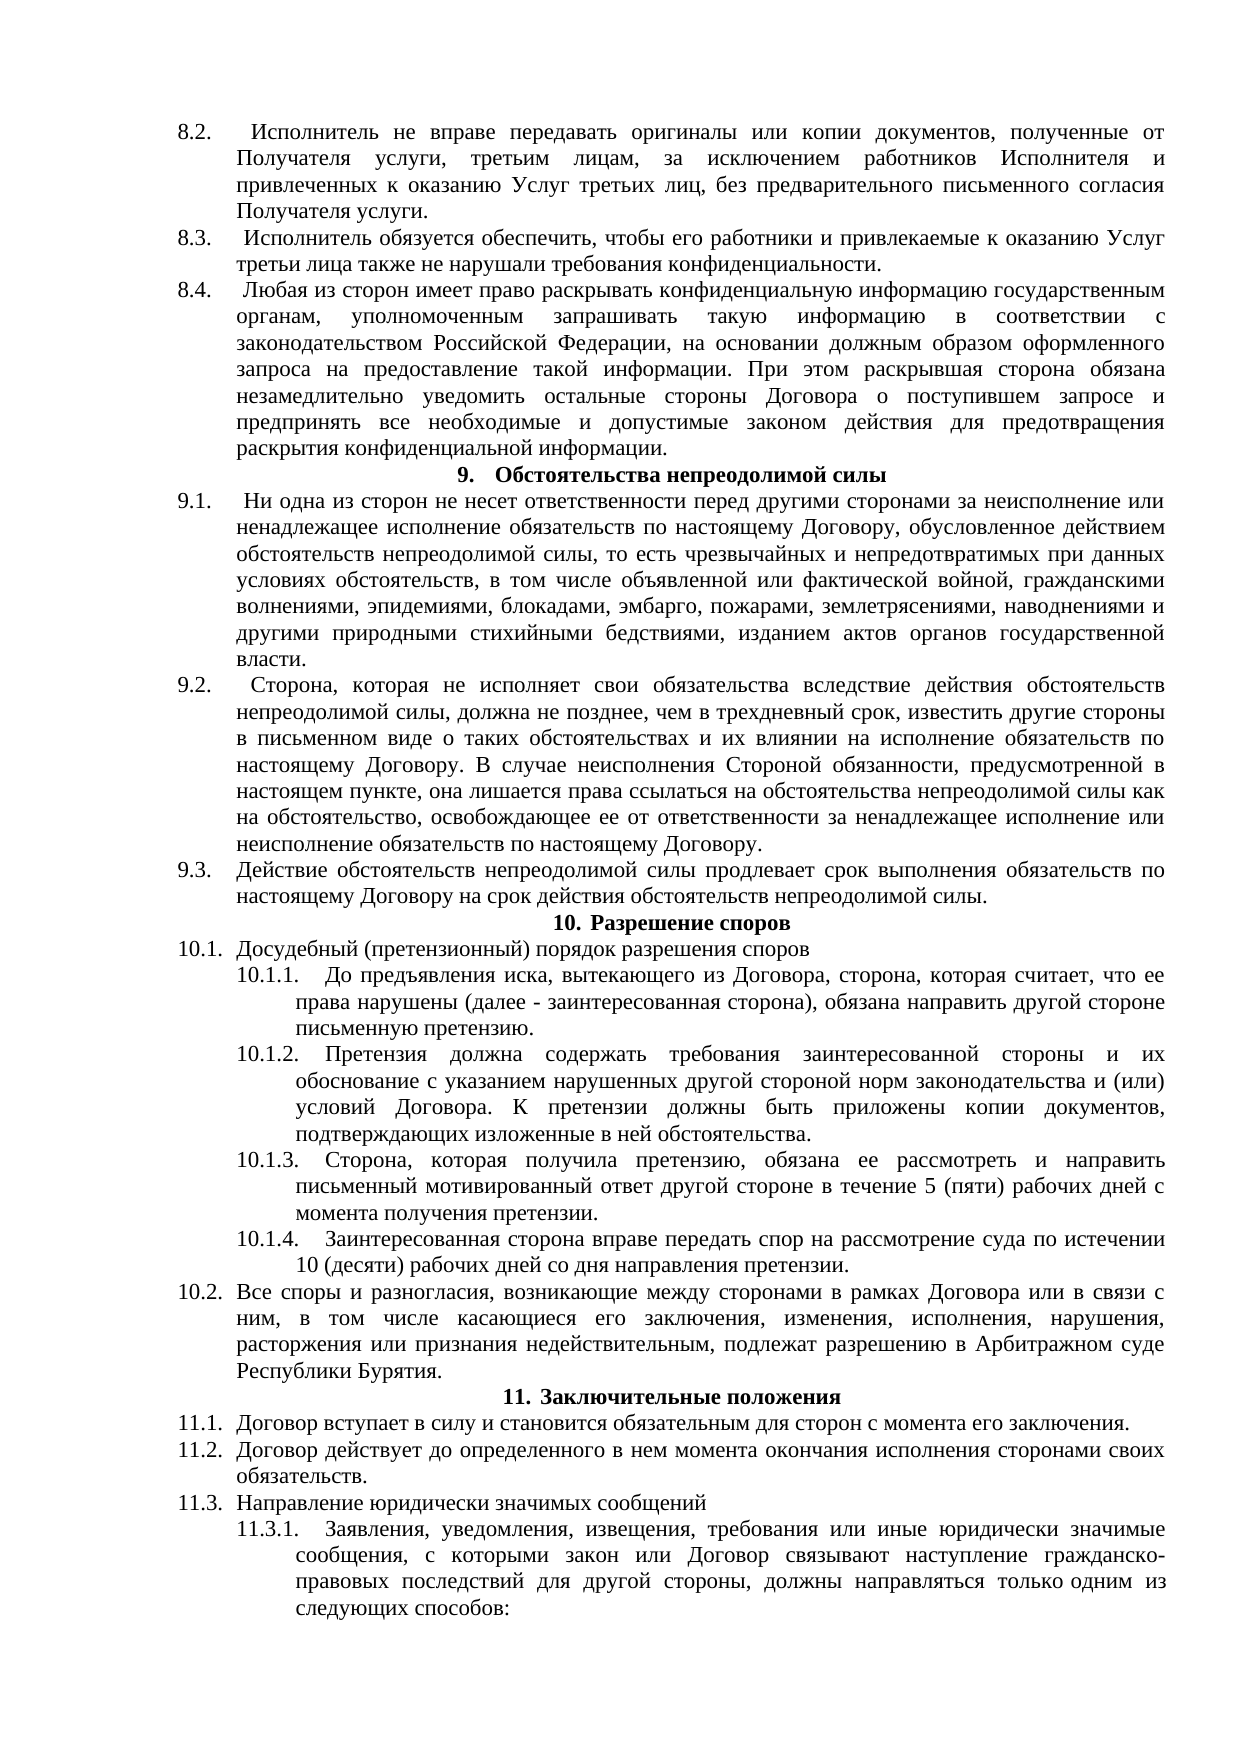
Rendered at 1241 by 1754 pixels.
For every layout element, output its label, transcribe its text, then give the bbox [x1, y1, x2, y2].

list До предъявления иска, вытекающего из Договора, сторона, которая считает, что ее права нарушены (далее - заинтересованная сторона), обязана направить другой стороне письменную претензию. [236, 961, 1167, 1041]
text 8.4. Любая из сторон имеет право раскрывать конфиденциальную информацию государственным органам, уполномоченным запрашивать такую информацию в соответствии с законодательством Российской Федерации, на основании должным образом оформленного запроса на предоставление такой информации. При этом раскрывшая сторона обязана незамедлительно уведомить остальные стороны Договора о поступившем запросе и предпринять все необходимые и допустимые законом действия для предотвращения раскрытия конфиденциальной информации. [177, 276, 1167, 461]
text 8.3. Исполнитель обязуется обеспечить, чтобы его работники и привлекаемые к оказанию Услуг третьи лица также не нарушали требования конфиденциальности. [177, 223, 1167, 276]
list Договор действует до определенного в нем момента окончания исполнения сторонами своих обязательств. [177, 1436, 1167, 1488]
list Сторона, которая получила претензию, обязана ее рассмотреть и направить письменный мотивированный ответ другой стороне в течение 5 (пяти) рабочих дней с момента получения претензии. [236, 1146, 1167, 1225]
list Договор вступает в силу и становится обязательным для сторон с момента его заключения. [177, 1409, 1167, 1436]
text 9.1. Ни одна из сторон не несет ответственности перед другими сторонами за неисполнение или ненадлежащее исполнение обязательств по настоящему Договору, обусловленное действием обстоятельств непреодолимой силы, то есть чрезвычайных и непредотвратимых при данных условиях обстоятельств, в том числе объявленной или фактической войной, гражданскими волнениями, эпидемиями, блокадами, эмбарго, пожарами, землетрясениями, наводнениями и другими природными стихийными бедствиями, изданием актов органов государственной власти. [177, 487, 1167, 672]
list Заинтересованная сторона вправе передать спор на рассмотрение суда по истечении 10 (десяти) рабочих дней со дня направления претензии. [236, 1225, 1167, 1278]
list Заключительные положения [177, 1383, 1167, 1409]
list Заявления, уведомления, извещения, требования или иные юридически значимые сообщения, с которыми закон или Договор связывают наступление гражданско-правовых последствий для другой стороны, должны направляться только одним из следующих способов: [236, 1515, 1167, 1620]
text 9.3. Действие обстоятельств непреодолимой силы продлевает срок выполнения обязательств по настоящему Договору на срок действия обстоятельств непреодолимой силы. [177, 856, 1167, 909]
list Разрешение споров [177, 909, 1167, 935]
text 9.2. Сторона, которая не исполняет свои обязательства вследствие действия обстоятельств непреодолимой силы, должна не позднее, чем в трехдневный срок, известить другие стороны в письменном виде о таких обстоятельствах и их влиянии на исполнение обязательств по настоящему Договору. В случае неисполнения Стороной обязанности, предусмотренной в настоящем пункте, она лишается права ссылаться на обстоятельства непреодолимой силы как на обстоятельство, освобождающее ее от ответственности за ненадлежащее исполнение или неисполнение обязательств по настоящему Договору. [177, 672, 1167, 856]
list Все споры и разногласия, возникающие между сторонами в рамках Договора или в связи с ним, в том числе касающиеся его заключения, изменения, исполнения, нарушения, расторжения или признания недействительным, подлежат разрешению в Арбитражном суде Республики Бурятия. [177, 1278, 1167, 1383]
list Претензия должна содержать требования заинтересованной стороны и их обоснование с указанием нарушенных другой стороной норм законодательства и (или) условий Договора. К претензии должны быть приложены копии документов, подтверждающих изложенные в ней обстоятельства. [236, 1041, 1167, 1146]
list Направление юридически значимых сообщений [177, 1488, 1167, 1515]
list Обстоятельства непреодолимой силы [177, 461, 1167, 487]
text 8.2. Исполнитель не вправе передавать оригиналы или копии документов, полученные от Получателя услуги, третьим лицам, за исключением работников Исполнителя и привлеченных к оказанию Услуг третьих лиц, без предварительного письменного согласия Получателя услуги. [177, 118, 1167, 223]
list Досудебный (претензионный) порядок разрешения споров [177, 935, 1167, 961]
